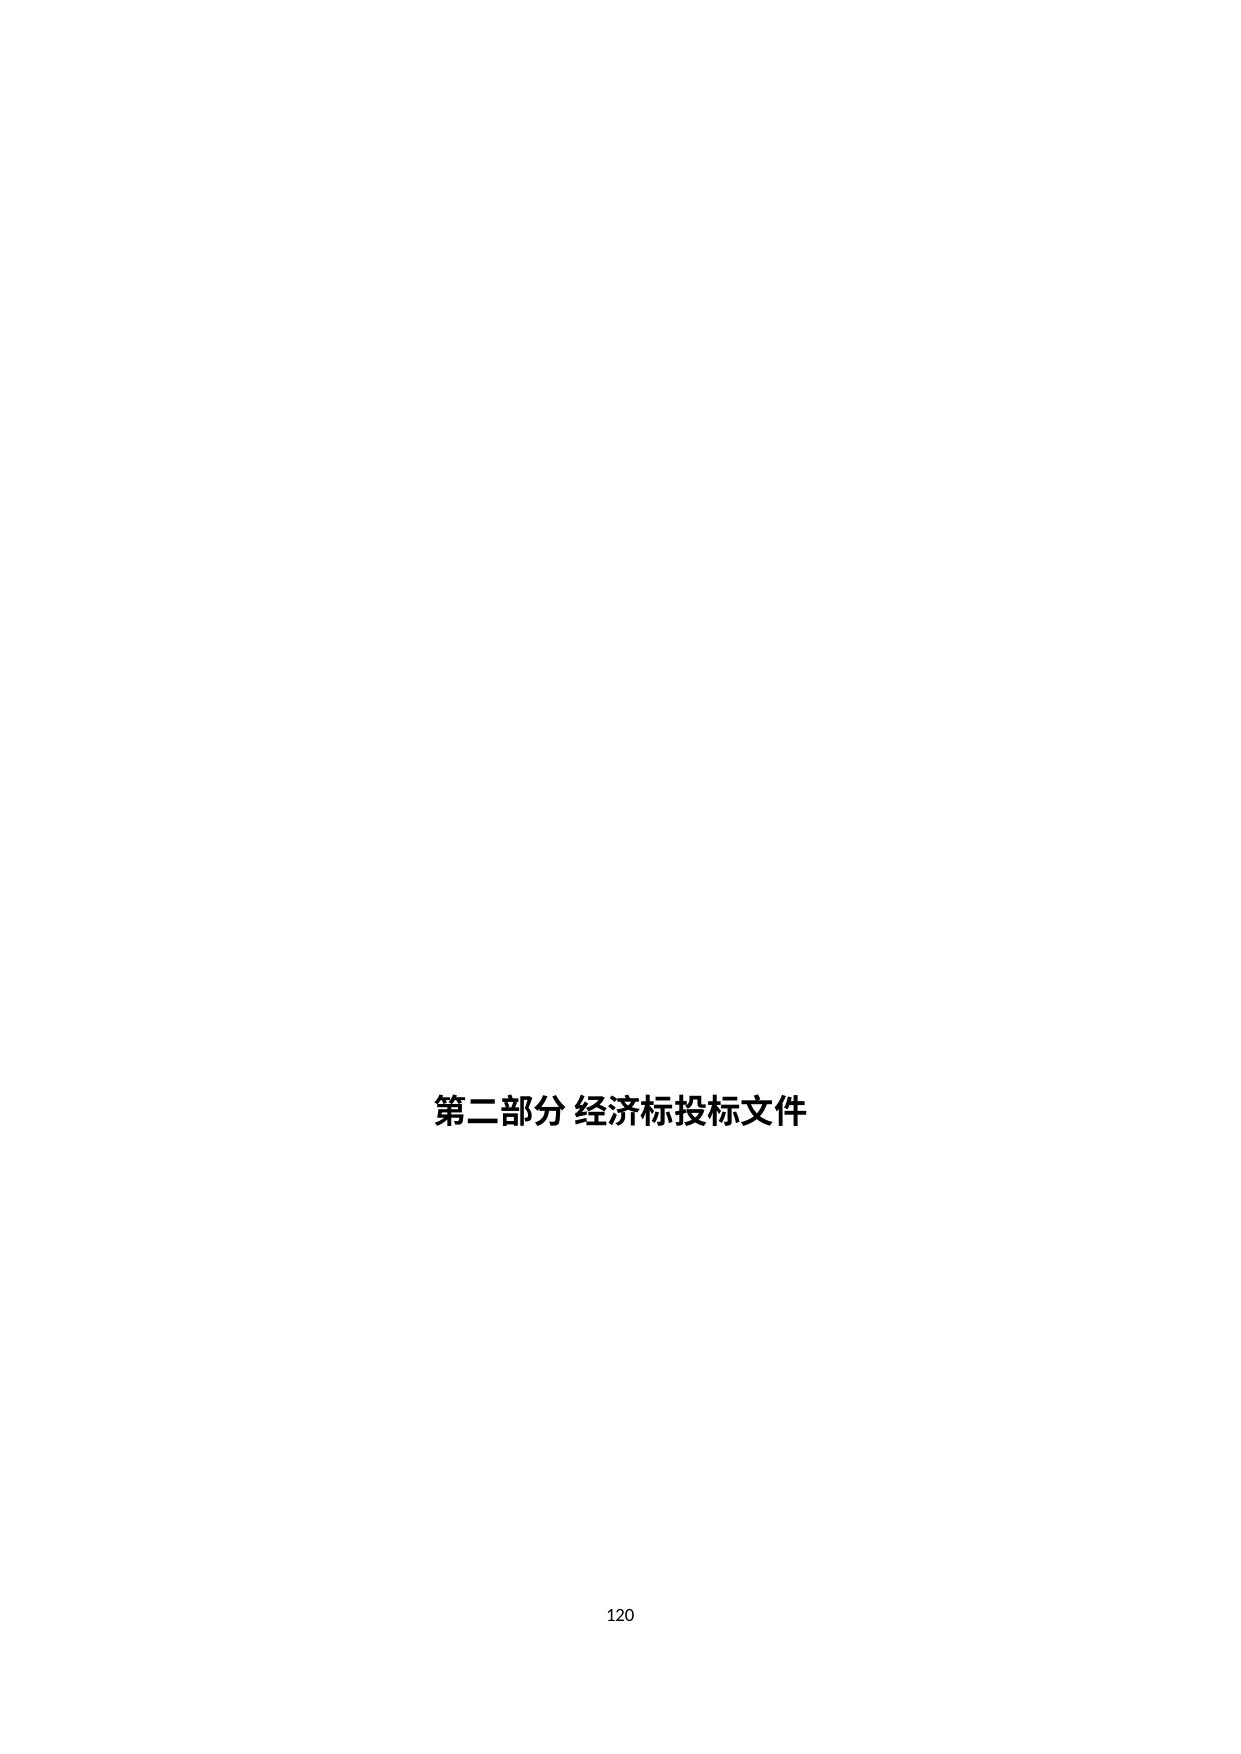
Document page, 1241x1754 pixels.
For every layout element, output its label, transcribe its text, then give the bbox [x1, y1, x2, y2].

text 第二部分 经济标投标文件 [187, 1076, 1053, 1141]
